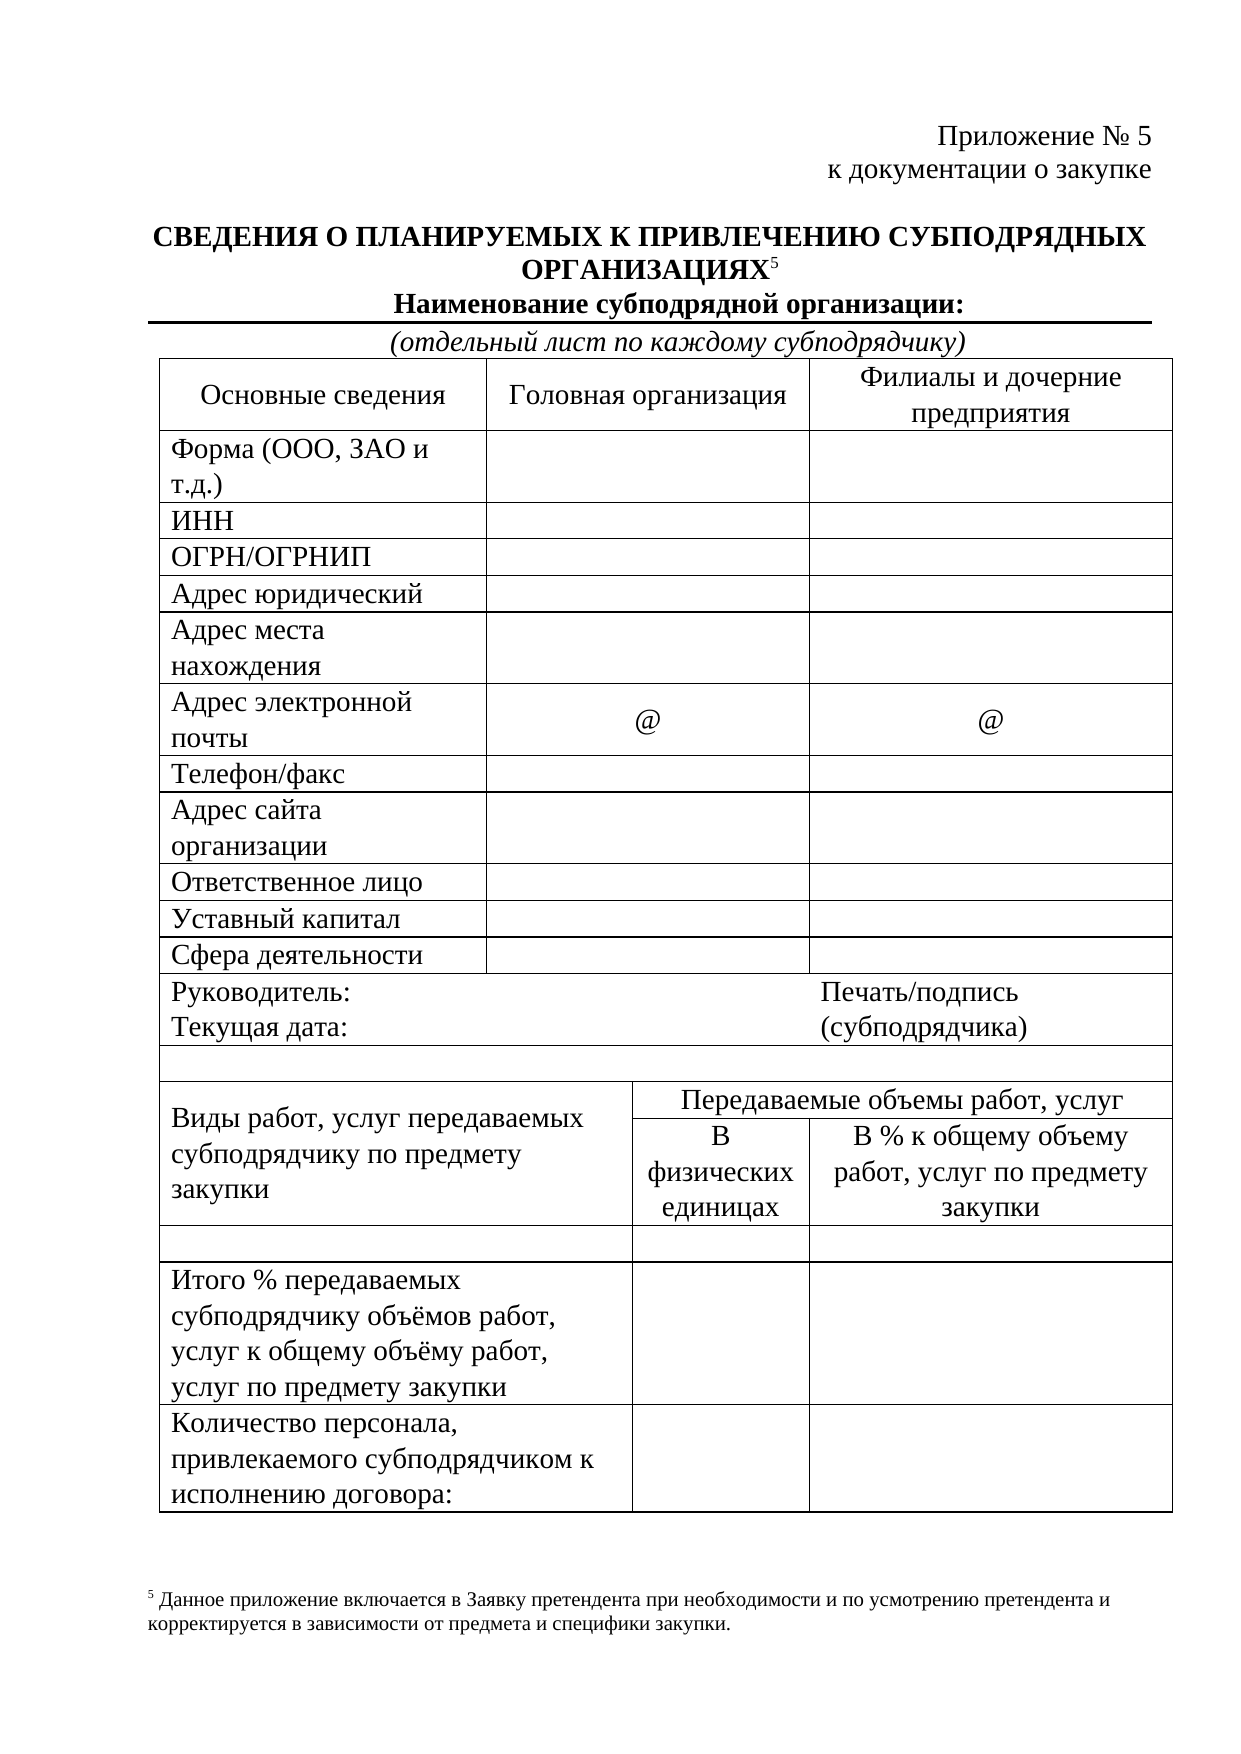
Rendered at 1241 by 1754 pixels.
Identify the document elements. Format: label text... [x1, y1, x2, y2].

table_cell [810, 1263, 1172, 1404]
table_cell [160, 1226, 632, 1261]
table_cell @ [810, 684, 1172, 755]
table_cell [487, 539, 809, 575]
table_cell [810, 576, 1172, 611]
table_cell [633, 1226, 809, 1261]
table_header Головная организация [487, 359, 809, 430]
table_cell Адрес электронной почты [160, 684, 486, 755]
table_cell [810, 756, 1172, 791]
table_cell Ответственное лицо [160, 864, 486, 900]
table_header Основные сведения [160, 359, 486, 430]
table_cell Печать/подпись (субподрядчика) [809, 974, 1172, 1045]
table_cell [810, 503, 1172, 538]
table_cell В физических единицах [633, 1119, 809, 1225]
table_cell [810, 1405, 1172, 1511]
table_cell Количество персонала, привлекаемого субподрядчиком к исполнению договора: [160, 1405, 632, 1511]
table_cell Руководитель: Текущая дата: [160, 974, 486, 1045]
table_cell [160, 1046, 1172, 1081]
table_cell [486, 974, 809, 1045]
table_cell [810, 539, 1172, 575]
table_cell [633, 1405, 809, 1511]
table_cell Итого % передаваемых субподрядчику объёмов работ, услуг к общему объёму работ, услуг по предмету закупки [160, 1263, 632, 1404]
table_header Филиалы и дочерние предприятия [810, 359, 1172, 430]
table_cell Адрес юридический [160, 576, 486, 611]
table_cell [487, 613, 809, 683]
table_cell [487, 938, 809, 973]
text Наименование субподрядной организации: [148, 286, 1152, 321]
table_cell Форма (ООО, ЗАО и т.д.) [160, 431, 486, 502]
table_cell [810, 1226, 1172, 1261]
table_cell [810, 901, 1172, 936]
table_cell [487, 756, 809, 791]
table_cell Передаваемые объемы работ, услуг [633, 1082, 1172, 1117]
table_cell [487, 431, 809, 502]
table_cell Адрес сайта организации [160, 793, 486, 863]
table_cell Адрес места нахождения [160, 613, 486, 683]
table_cell Виды работ, услуг передаваемых субподрядчику по предмету закупки [160, 1082, 632, 1225]
table_cell ОГРН/ОГРНИП [160, 539, 486, 575]
table_cell [633, 1263, 809, 1404]
table_cell Уставный капитал [160, 901, 486, 936]
text (отдельный лист по каждому субподрядчику) [148, 324, 1152, 358]
text Приложение № 5 [148, 118, 1152, 152]
table_cell [810, 431, 1172, 502]
table_cell [810, 864, 1172, 900]
table_cell [487, 503, 809, 538]
table_cell [487, 864, 809, 900]
table_cell ИНН [160, 503, 486, 538]
table_cell [810, 793, 1172, 863]
table_cell [487, 576, 809, 611]
table_cell [487, 793, 809, 863]
table_cell [810, 938, 1172, 973]
table_cell В % к общему объему работ, услуг по предмету закупки [810, 1119, 1172, 1225]
table_cell Телефон/факс [160, 756, 486, 791]
text к документации о закупке [148, 152, 1152, 185]
table_cell [810, 613, 1172, 683]
table_cell @ [487, 684, 809, 755]
table_cell [487, 901, 809, 936]
text СВЕДЕНИЯ О ПЛАНИРУЕМЫХ К ПРИВЛЕЧЕНИЮ СУБПОДРЯДНЫХ ОРГАНИЗАЦИЯХ [148, 219, 1152, 286]
table_cell Сфера деятельности [160, 938, 486, 973]
